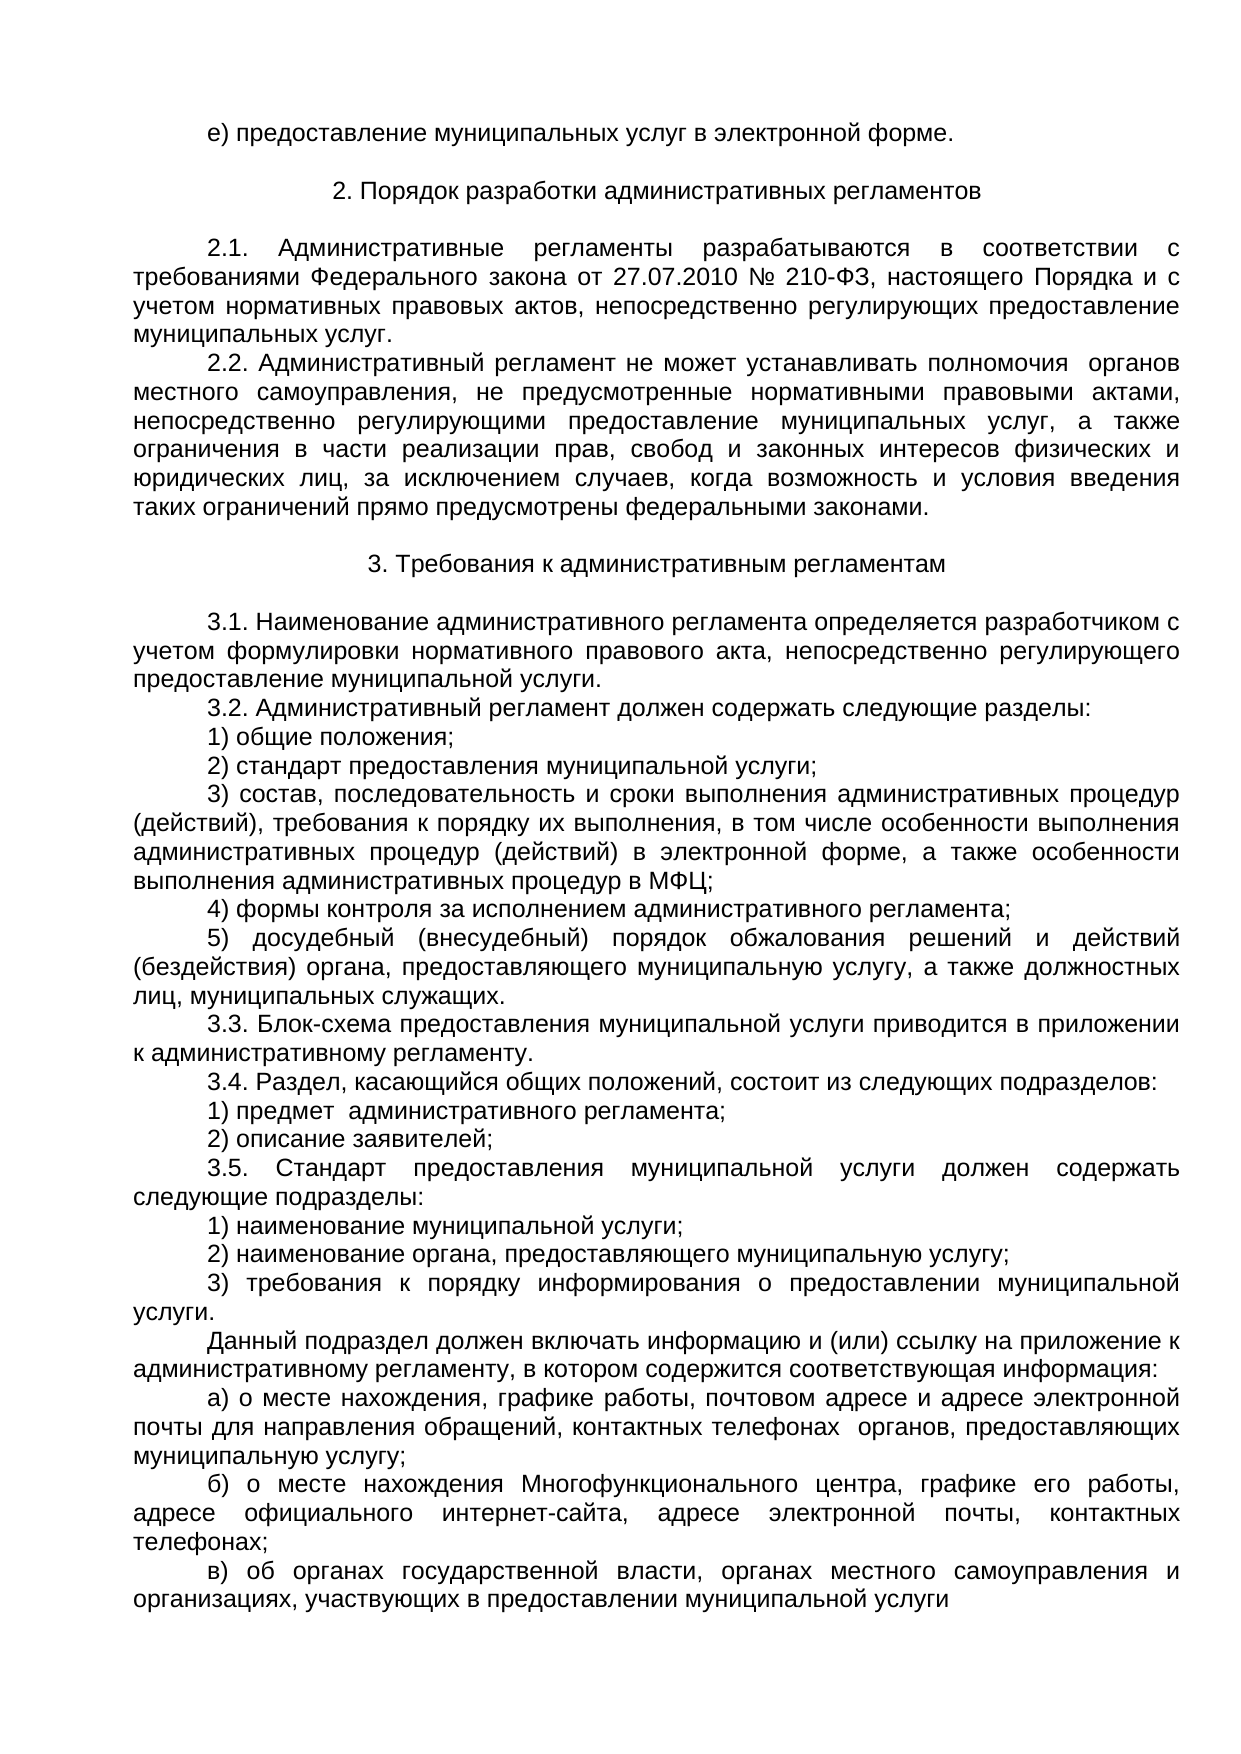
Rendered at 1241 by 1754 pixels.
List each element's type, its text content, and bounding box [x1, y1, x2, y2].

text 3.2. Административный регламент должен содержать следующие разделы: [133, 693, 1181, 722]
text 3) требования к порядку информирования о предоставлении муниципальной услуги. [133, 1268, 1181, 1326]
text б) о месте нахождения Многофункционального центра, графике его работы, адресе официального интернет-сайта, адресе электронной почты, контактных телефонах; [133, 1469, 1181, 1556]
text 2.2. Административный регламент не может устанавливать полномочия органов местного самоуправления, не предусмотренные нормативными правовыми актами, непосредственно регулирующими предоставление муниципальных услуг, а также ограничения в части реализации прав, свобод и законных интересов физических и юридических лиц, за исключением случаев, когда возможность и условия введения таких ограничений прямо предусмотрены федеральными законами. [133, 348, 1181, 521]
text в) об органах государственной власти, органах местного самоуправления и организациях, участвующих в предоставлении муниципальной услуги [133, 1556, 1181, 1613]
text 2) описание заявителей; [133, 1124, 1181, 1153]
text е) предоставление муниципальных услуг в электронной форме. [133, 118, 1181, 147]
text 3.5. Стандарт предоставления муниципальной услуги должен содержать следующие подразделы: [133, 1153, 1181, 1211]
text 3) состав, последовательность и сроки выполнения административных процедур (действий), требования к порядку их выполнения, в том числе особенности выполнения административных процедур (действий) в электронной форме, а также особенности выполнения административных процедур в МФЦ; [133, 779, 1181, 894]
text 5) досудебный (внесудебный) порядок обжалования решений и действий (бездействия) органа, предоставляющего муниципальную услугу, а также должностных лиц, муниципальных служащих. [133, 923, 1181, 1009]
text 2) стандарт предоставления муниципальной услуги; [133, 751, 1181, 779]
text 3.1. Наименование административного регламента определяется разработчиком с учетом формулировки нормативного правового акта, непосредственно регулирующего предоставление муниципальной услуги. [133, 607, 1181, 693]
text а) о месте нахождения, графике работы, почтовом адресе и адресе электронной почты для направления обращений, контактных телефонах органов, предоставляющих муниципальную услугу; [133, 1383, 1181, 1469]
text 1) наименование муниципальной услуги; [133, 1211, 1181, 1239]
text 4) формы контроля за исполнением административного регламента; [133, 894, 1181, 923]
text Данный подраздел должен включать информацию и (или) ссылку на приложение к административному регламенту, в котором содержится соответствующая информация: [133, 1326, 1181, 1383]
text 1) общие положения; [133, 722, 1181, 751]
text 2.1. Административные регламенты разрабатываются в соответствии с требованиями Федерального закона от 27.07.2010 № 210-ФЗ, настоящего Порядка и с учетом нормативных правовых актов, непосредственно регулирующих предоставление муниципальных услуг. [133, 233, 1181, 348]
text 3. Требования к административным регламентам [133, 549, 1181, 578]
text 1) предмет административного регламента; [133, 1096, 1181, 1124]
text 2. Порядок разработки административных регламентов [133, 176, 1181, 204]
text 3.4. Раздел, касающийся общих положений, состоит из следующих подразделов: [133, 1067, 1181, 1096]
text 3.3. Блок-схема предоставления муниципальной услуги приводится в приложении к административному регламенту. [133, 1009, 1181, 1067]
text 2) наименование органа, предоставляющего муниципальную услугу; [133, 1239, 1181, 1268]
